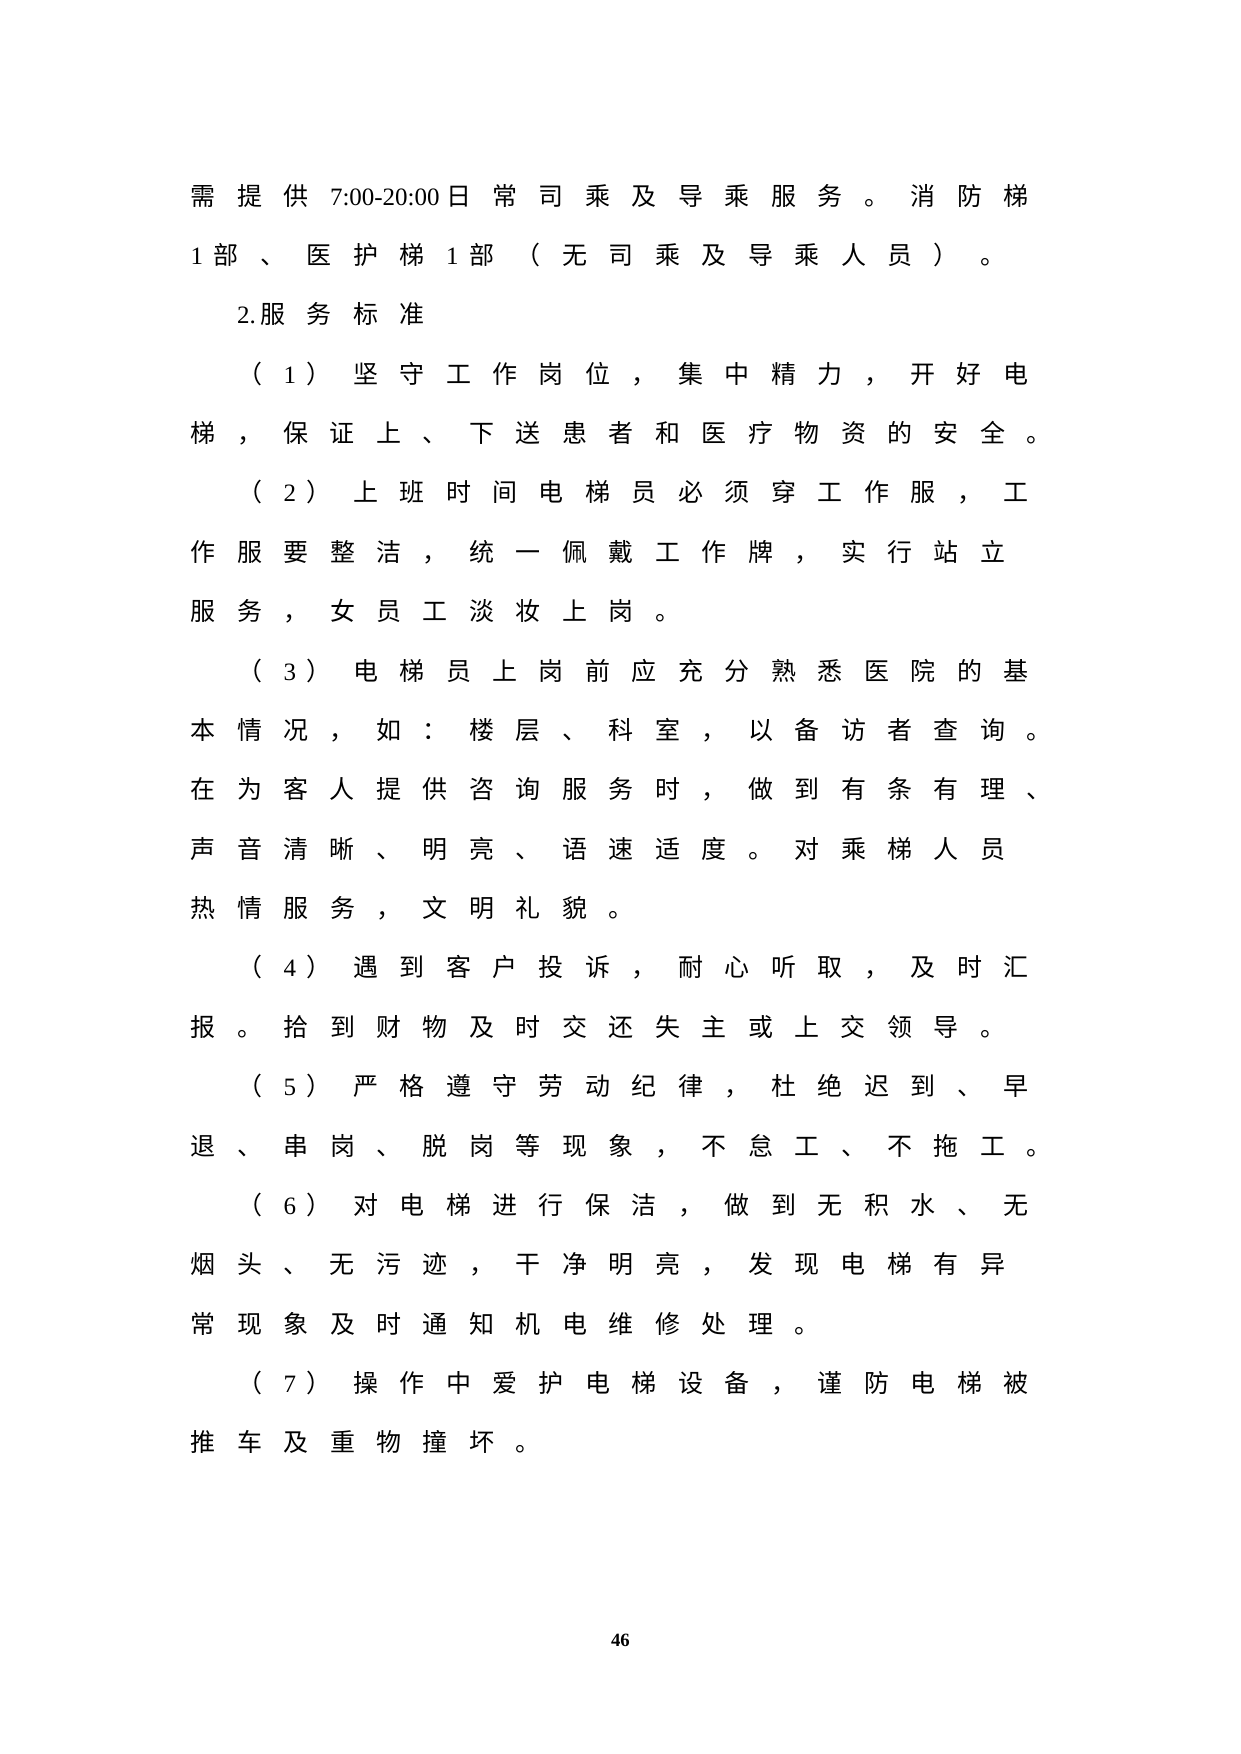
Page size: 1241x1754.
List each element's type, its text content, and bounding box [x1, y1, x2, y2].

text （6）对电梯进行保洁，做到无积水、无烟头、无污迹，干净明亮，发现电梯有异常现象及时通知机电维修处理。 [190, 1174, 1050, 1352]
text （4）遇到客户投诉，耐心听取，及时汇报。拾到财物及时交还失主或上交领导。 [190, 936, 1050, 1055]
text （7）操作中爱护电梯设备，谨防电梯被推车及重物撞坏。 [190, 1352, 1050, 1471]
text （2）上班时间电梯员必须穿工作服，工作服要整洁，统一佩戴工作牌，实行站立服务，女员工淡妆上岗。 [190, 461, 1050, 639]
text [190, 164, 1050, 283]
text （3）电梯员上岗前应充分熟悉医院的基本情况，如：楼层、科室，以备访者查询。在为客人提供咨询服务时，做到有条有理、声音清晰、明亮、语速适度。对乘梯人员热情服务，文明礼貌。 [190, 639, 1050, 936]
text （1）坚守工作岗位，集中精力，开好电梯，保证上、下送患者和医疗物资的安全。 [190, 343, 1050, 461]
text （5）严格遵守劳动纪律，杜绝迟到、早退、串岗、脱岗等现象，不怠工、不拖工。 [190, 1055, 1050, 1174]
text 2.服务标准 [190, 283, 1050, 343]
